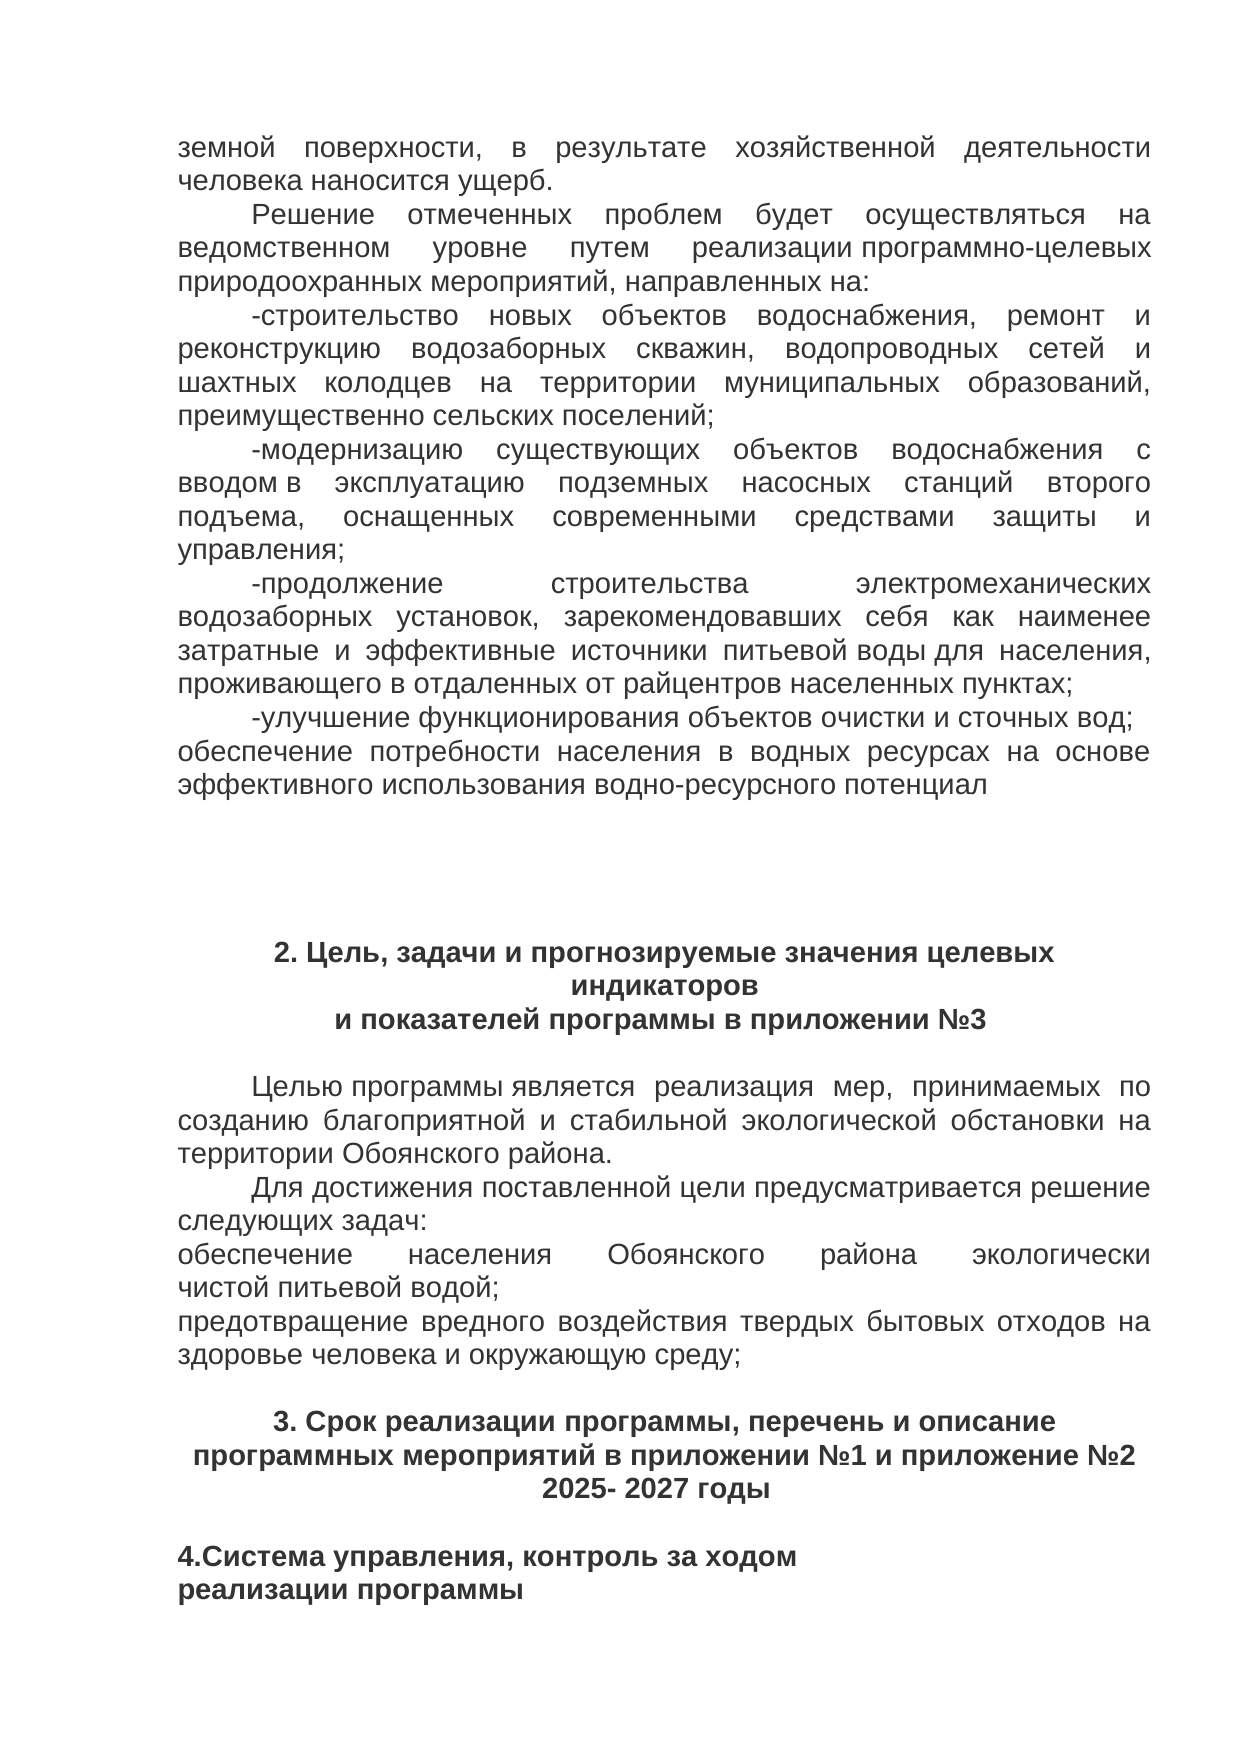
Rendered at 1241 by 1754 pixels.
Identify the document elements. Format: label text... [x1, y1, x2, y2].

text Целью программы является реализация мер, принимаемых по созданию благоприятной и стабильной экологической обстановки на территории Обоянского района. [177, 1069, 1152, 1170]
text обеспечение населения Обоянского района экологически чистой питьевой водой; [177, 1237, 1152, 1304]
text Для достижения поставленной цели предусматривается решение следующих задач: [177, 1170, 1152, 1237]
text 2. Цель, задачи и прогнозируемые значения целевых индикаторов [177, 935, 1152, 1002]
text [177, 130, 1152, 197]
text предотвращение вредного воздействия твердых бытовых отходов на здоровье человека и окружающую среду; [177, 1304, 1152, 1371]
text 2025- 2027 годы [177, 1472, 1152, 1505]
text -модернизацию существующих объектов водоснабжения с вводом в эксплуатацию подземных насосных станций второго подъема, оснащенных современными средствами защиты и управления; [177, 432, 1152, 566]
text программных мероприятий в приложении №1 и приложение №2 [177, 1438, 1152, 1472]
text -улучшение функционирования объектов очистки и сточных вод; [177, 700, 1152, 734]
text 4.Система управления, контроль за ходом реализации программы [177, 1539, 1152, 1606]
text 3. Срок реализации программы, перечень и описание [177, 1404, 1152, 1438]
text Решение отмеченных проблем будет осуществляться на ведомственном уровне путем реализации программно-целевых природоохранных мероприятий, направленных на: [177, 197, 1152, 298]
text -строительство новых объектов водоснабжения, ремонт и реконструкцию водозаборных скважин, водопроводных сетей и шахтных колодцев на территории муниципальных образований, преимущественно сельских поселений; [177, 298, 1152, 432]
text обеспечение потребности населения в водных ресурсах на основе эффективного использования водно-ресурсного потенциал [177, 734, 1152, 801]
text и показателей программы в приложении №3 [177, 1002, 1152, 1036]
text -продолжение строительства электромеханических водозаборных установок, зарекомендовавших себя как наименее затратные и эффективные источники питьевой воды для населения, проживающего в отдаленных от райцентров населенных пунктах; [177, 566, 1152, 700]
